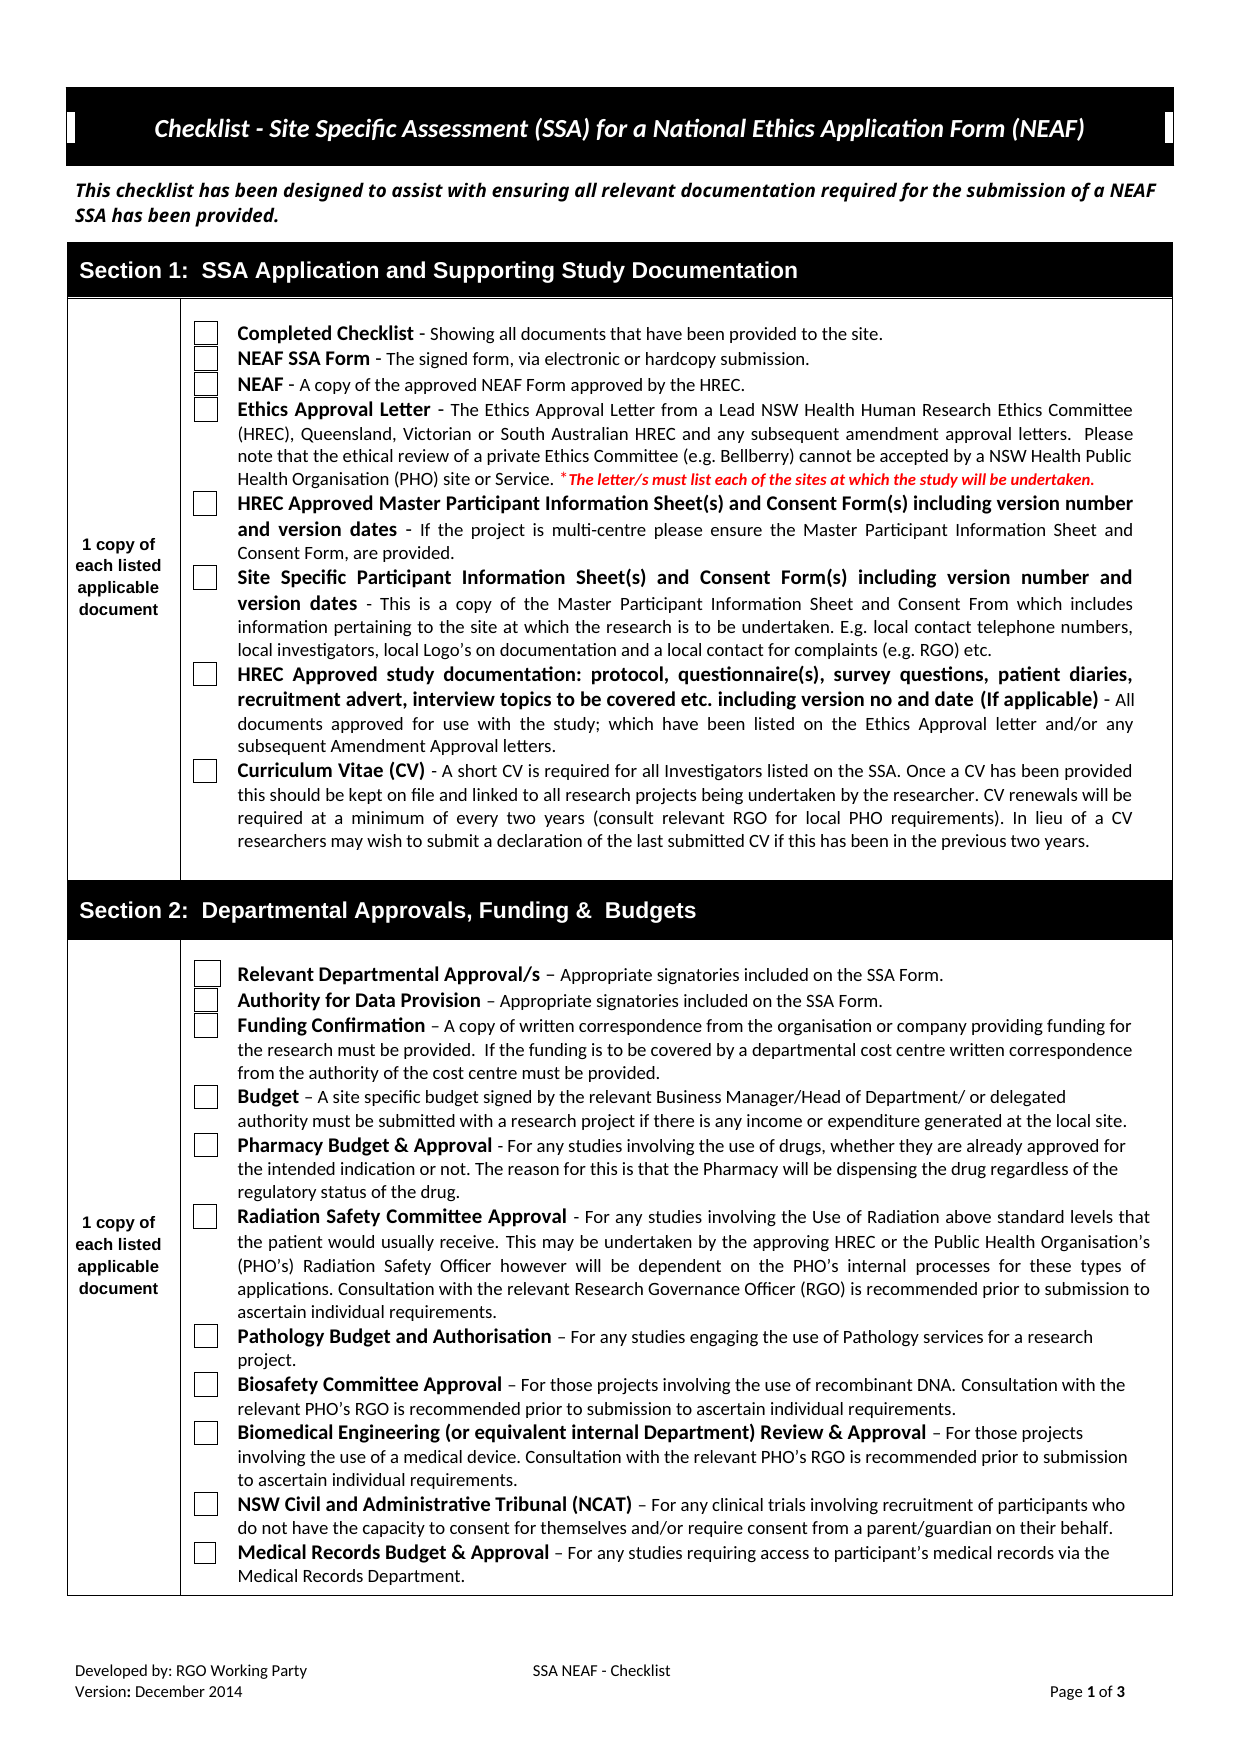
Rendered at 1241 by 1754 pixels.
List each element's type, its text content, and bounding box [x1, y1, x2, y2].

table_cell 1 copy of each listed applicable document [68, 299, 180, 880]
table_cell 1 copy of each listed applicable document [68, 940, 180, 1595]
table_cell Section 2: Departmental Approvals, Funding & Budgets [68, 881, 1172, 939]
table_header Section 1: SSA Application and Supporting Study Documentation [68, 243, 1172, 297]
text This checklist has been designed to assist with ensuring all relevant documentation required for the submission of a NEAF SSA has been provided. [75, 177, 1182, 228]
table_cell Completed Checklist - Showing all documents that have been provided to the site. NEAF SSA Form - The signed form, via electronic or hardcopy submission. NEAF - A copy of the approved NEAF Form approved by the HREC. Ethics Approval Letter - The Ethics Approval Letter from a Lead NSW Health Human Research Ethics Committee (HREC), Queensland, Victorian or South Australian HREC and any subsequent amendment approval letters. Please note that the ethical review of a private Ethics Committee (e.g. Bellberry) cannot be accepted by a NSW Health Public Health Organisation (PHO) site or Service. *The letter/s must list each of the sites at which the study will be undertaken. HREC Approved Master Participant Information Sheet(s) and Consent Form(s) including version number and version dates - If the project is multi-centre please ensure the Master Participant Information Sheet and Consent Form, are provided. Site Specific Participant Information Sheet(s) and Consent Form(s) including version number and version dates - This is a copy of the Master Participant Information Sheet and Consent From which includes information pertaining to the site at which the research is to be undertaken. E.g. local contact telephone numbers, local investigators, local Logo’s on documentation and a local contact for complaints (e.g. RGO) etc. HREC Approved study documentation: protocol, questionnaire(s), survey questions, patient diaries, recruitment advert, interview topics to be covered etc. including version no and date (If applicable) - All documents approved for use with the study; which have been listed on the Ethics Approval letter and/or any subsequent Amendment Approval letters. Curriculum Vitae (CV) - A short CV is required for all Investigators listed on the SSA. Once a CV has been provided this should be kept on file and linked to all research projects being undertaken by the researcher. CV renewals will be required at a minimum of every two years (consult relevant RGO for local PHO requirements). In lieu of a CV researchers may wish to submit a declaration of the last submitted CV if this has been in the previous two years. [181, 299, 1172, 880]
text Checklist - Site Specific Assessment (SSA) for a National Ethics Application Form (NEAF) [75, 112, 1165, 140]
table_cell Relevant Departmental Approval/s – Appropriate signatories included on the SSA Form. Authority for Data Provision – Appropriate signatories included on the SSA Form. Funding Confirmation – A copy of written correspondence from the organisation or company providing funding for the research must be provided. If the funding is to be covered by a departmental cost centre written correspondence from the authority of the cost centre must be provided. Budget – A site specific budget signed by the relevant Business Manager/Head of Department/ or delegated authority must be submitted with a research project if there is any income or expenditure generated at the local site. Pharmacy Budget & Approval - For any studies involving the use of drugs, whether they are already approved for the intended indication or not. The reason for this is that the Pharmacy will be dispensing the drug regardless of the regulatory status of the drug. Radiation Safety Committee Approval - For any studies involving the Use of Radiation above standard levels that the patient would usually receive. This may be undertaken by the approving HREC or the Public Health Organisation’s (PHO’s) Radiation Safety Officer however will be dependent on the PHO’s internal processes for these types of applications. Consultation with the relevant Research Governance Officer (RGO) is recommended prior to submission to ascertain individual requirements. Pathology Budget and Authorisation – For any studies engaging the use of Pathology services for a research project. Biosafety Committee Approval – For those projects involving the use of recombinant DNA. Consultation with the relevant PHO’s RGO is recommended prior to submission to ascertain individual requirements. Biomedical Engineering (or equivalent internal Department) Review & Approval – For those projects involving the use of a medical device. Consultation with the relevant PHO’s RGO is recommended prior to submission to ascertain individual requirements. NSW Civil and Administrative Tribunal (NCAT) – For any clinical trials involving recruitment of participants who do not have the capacity to consent for themselves and/or require consent from a parent/guardian on their behalf. Medical Records Budget & Approval – For any studies requiring access to participant’s medical records via the Medical Records Department. [181, 940, 1172, 1595]
